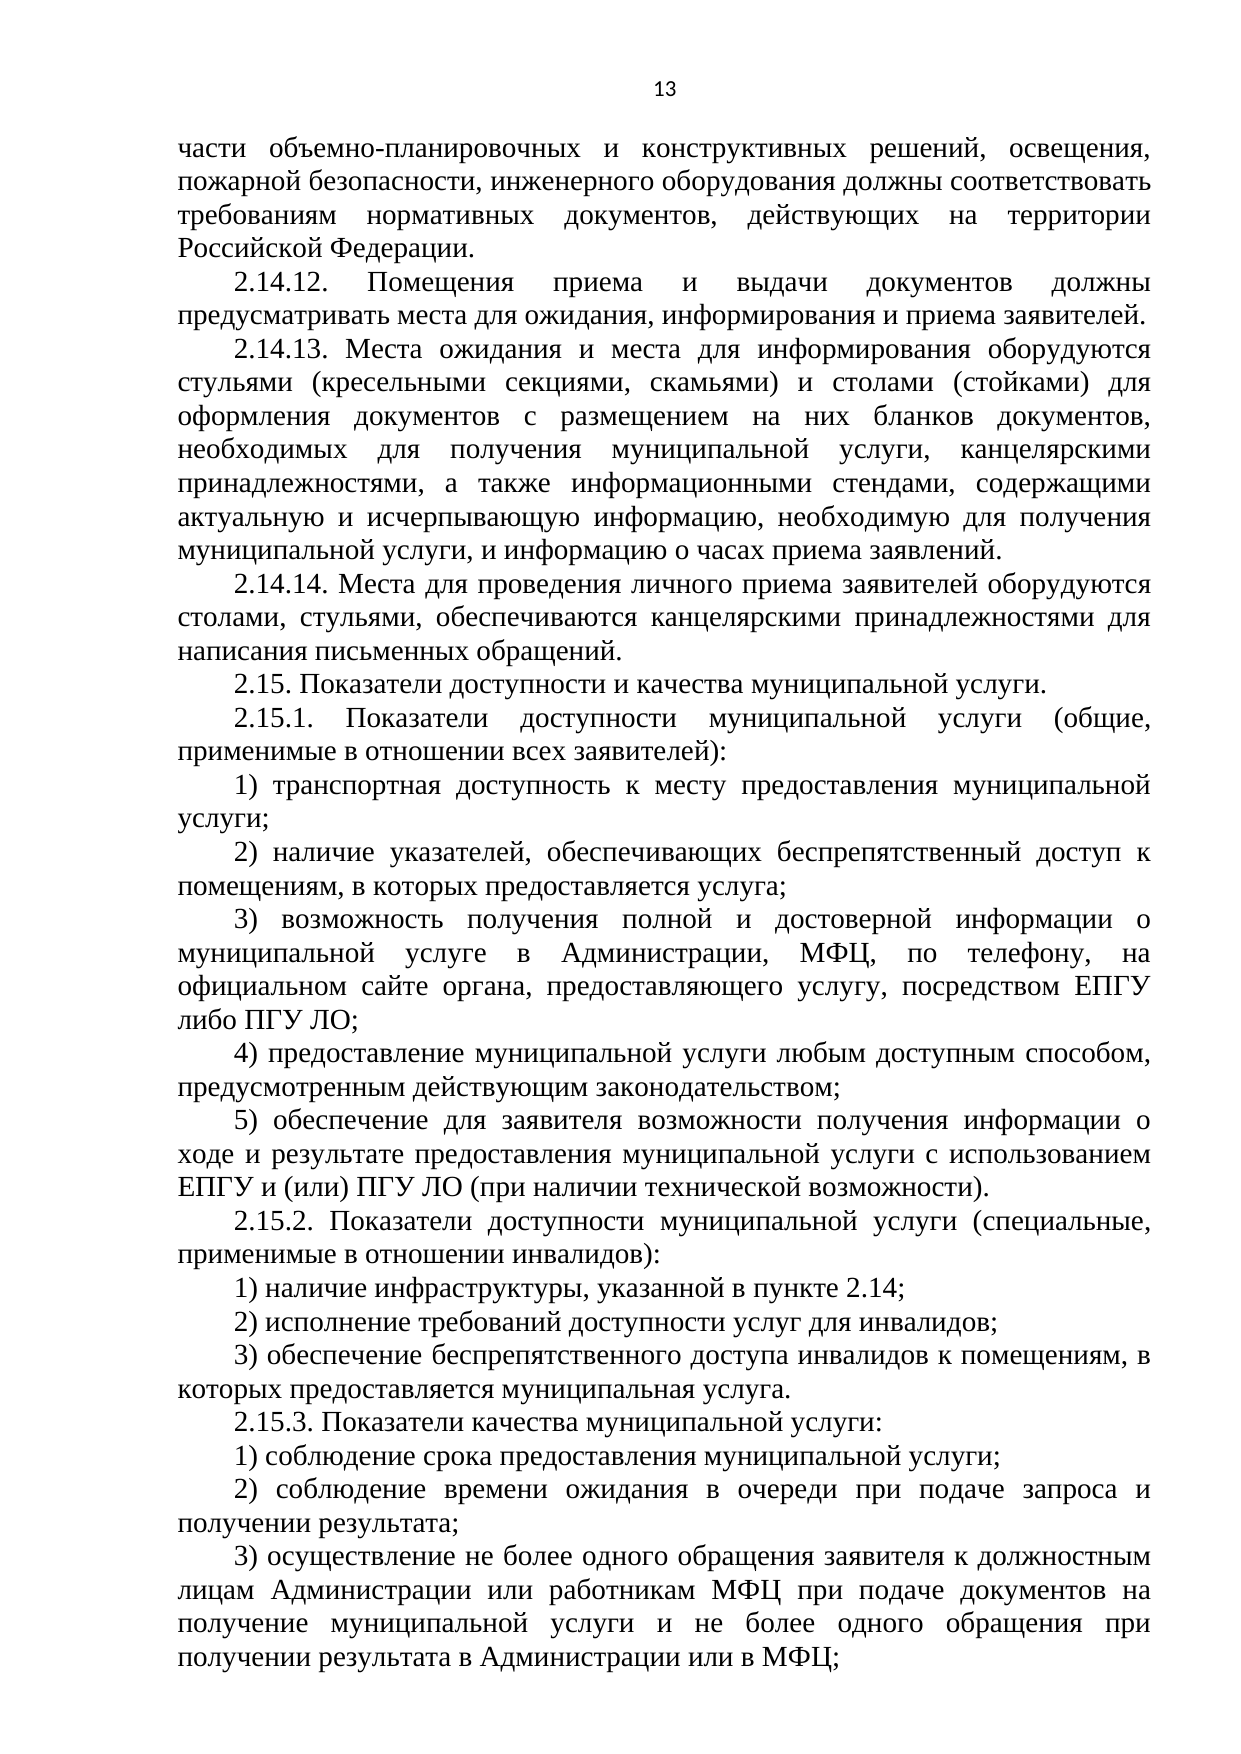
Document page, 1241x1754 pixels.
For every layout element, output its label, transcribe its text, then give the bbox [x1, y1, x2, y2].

text 3) обеспечение беспрепятственного доступа инвалидов к помещениям, в которых предоставляется муниципальная услуга. [177, 1337, 1152, 1404]
text 2.15.3. Показатели качества муниципальной услуги: [177, 1404, 1152, 1438]
text 2.15.1. Показатели доступности муниципальной услуги (общие, применимые в отношении всех заявителей): [177, 700, 1152, 767]
text 2.14.14. Места для проведения личного приема заявителей оборудуются столами, стульями, обеспечиваются канцелярскими принадлежностями для написания письменных обращений. [177, 566, 1152, 666]
text 2.15. Показатели доступности и качества муниципальной услуги. [177, 666, 1152, 700]
text 2.15.2. Показатели доступности муниципальной услуги (специальные, применимые в отношении инвалидов): [177, 1203, 1152, 1270]
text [177, 130, 1152, 264]
text 1) транспортная доступность к месту предоставления муниципальной услуги; [177, 767, 1152, 834]
text 5) обеспечение для заявителя возможности получения информации о ходе и результате предоставления муниципальной услуги с использованием ЕПГУ и (или) ПГУ ЛО (при наличии технической возможности). [177, 1102, 1152, 1203]
text 2.14.12. Помещения приема и выдачи документов должны предусматривать места для ожидания, информирования и приема заявителей. [177, 264, 1152, 331]
text 1) наличие инфраструктуры, указанной в пункте 2.14; [177, 1270, 1152, 1304]
text 1) соблюдение срока предоставления муниципальной услуги; [177, 1438, 1152, 1471]
text 3) возможность получения полной и достоверной информации о муниципальной услуге в Администрации, МФЦ, по телефону, на официальном сайте органа, предоставляющего услугу, посредством ЕПГУ либо ПГУ ЛО; [177, 901, 1152, 1035]
text 4) предоставление муниципальной услуги любым доступным способом, предусмотренным действующим законодательством; [177, 1035, 1152, 1102]
text 3) осуществление не более одного обращения заявителя к должностным лицам Администрации или работникам МФЦ при подаче документов на получение муниципальной услуги и не более одного обращения при получении результата в Администрации или в МФЦ; [177, 1538, 1152, 1673]
text 2.14.13. Места ожидания и места для информирования оборудуются стульями (кресельными секциями, скамьями) и столами (стойками) для оформления документов с размещением на них бланков документов, необходимых для получения муниципальной услуги, канцелярскими принадлежностями, а также информационными стендами, содержащими актуальную и исчерпывающую информацию, необходимую для получения муниципальной услуги, и информацию о часах приема заявлений. [177, 331, 1152, 566]
text 2) соблюдение времени ожидания в очереди при подаче запроса и получении результата; [177, 1471, 1152, 1538]
text 2) исполнение требований доступности услуг для инвалидов; [177, 1304, 1152, 1337]
text 2) наличие указателей, обеспечивающих беспрепятственный доступ к помещениям, в которых предоставляется услуга; [177, 834, 1152, 901]
